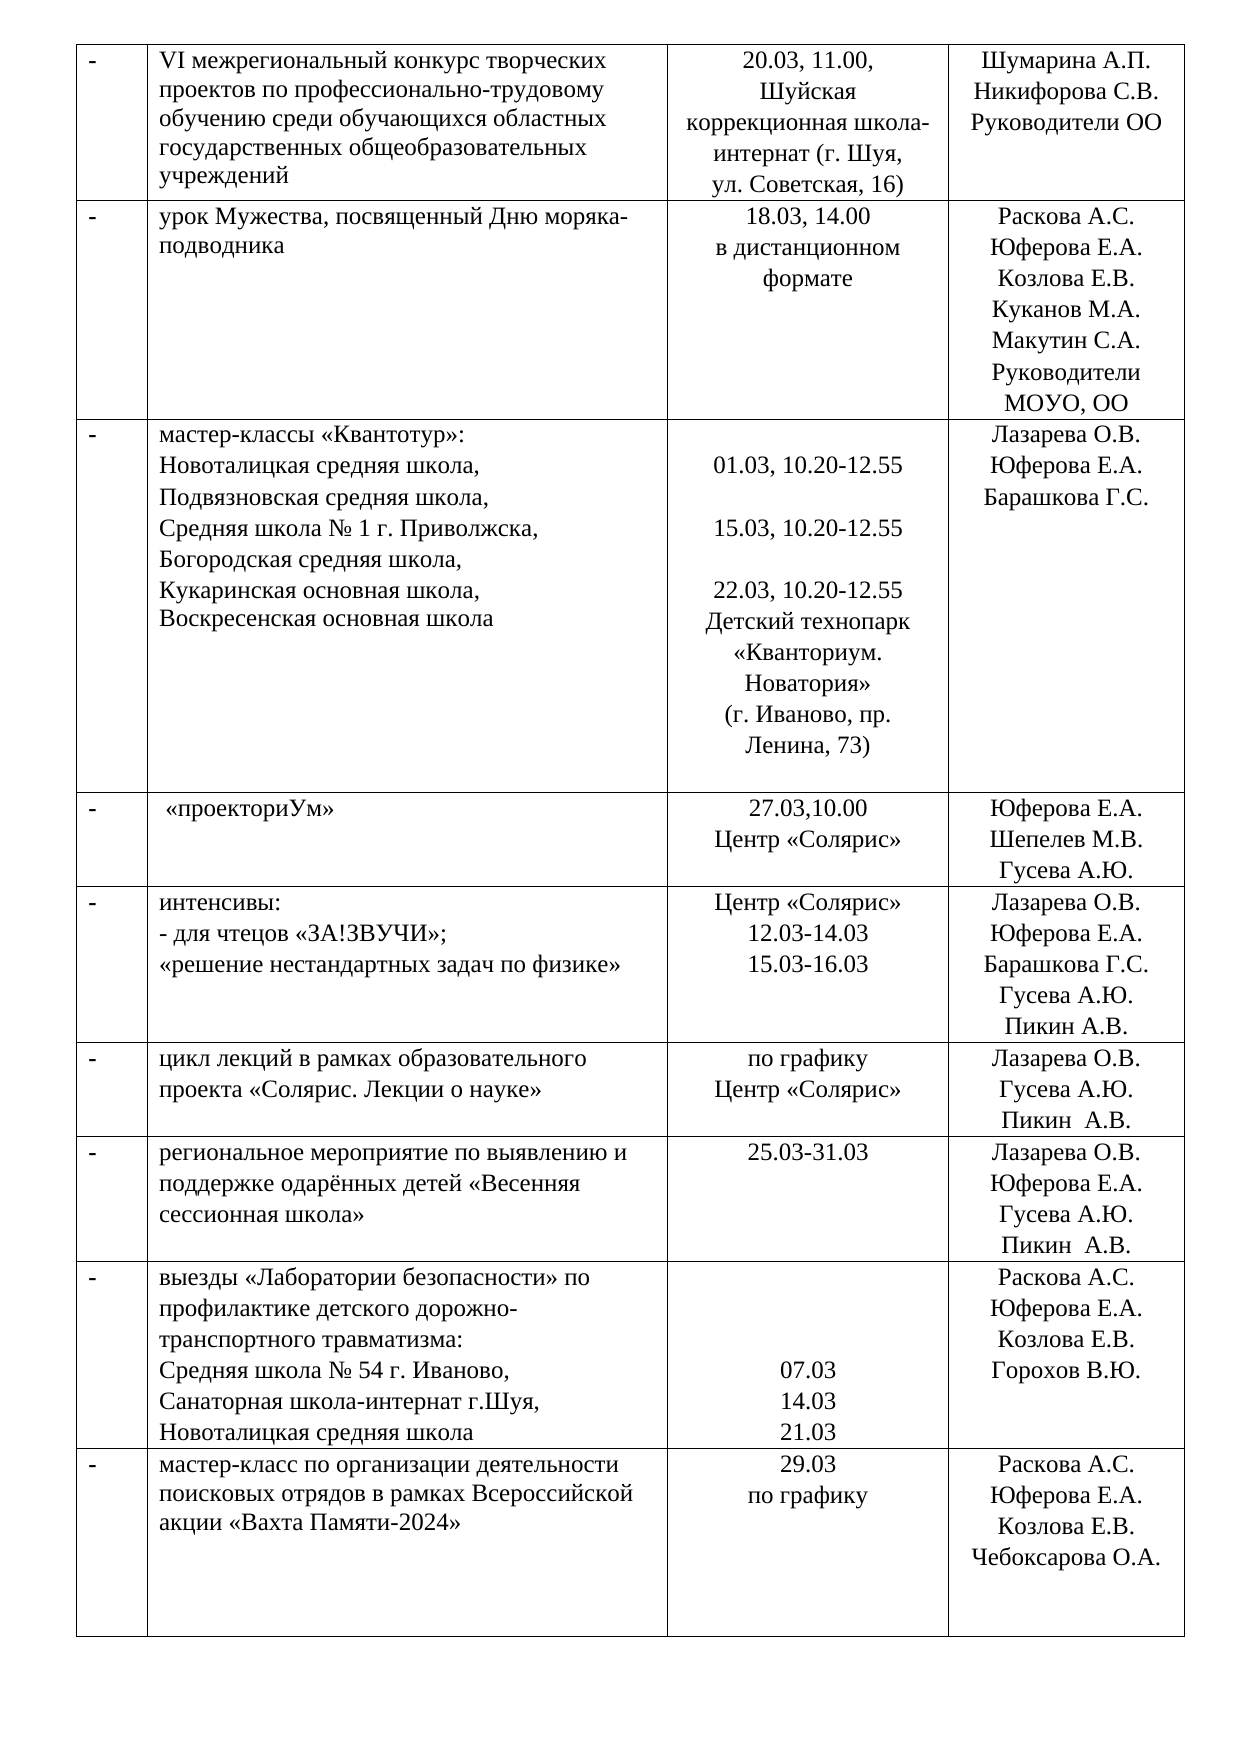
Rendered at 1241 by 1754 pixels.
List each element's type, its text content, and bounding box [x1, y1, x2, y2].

table_cell Лазарева О.В. Гусева А.Ю. Пикин А.В. [949, 1043, 1184, 1136]
table_cell Юферова Е.А. Шепелев М.В. Гусева А.Ю. [949, 793, 1184, 886]
table_cell Раскова А.С. Юферова Е.А. Козлова Е.В. Куканов М.А. Макутин С.А. Руководители МОУО, ОО [949, 201, 1184, 418]
table_cell 07.03 14.03 21.03 [668, 1262, 948, 1448]
table_cell 27.03,10.00 Центр «Солярис» [668, 793, 948, 886]
table_cell Центр «Солярис» 12.03-14.03 15.03-16.03 [668, 887, 948, 1042]
table_cell 18.03, 14.00 в дистанционном формате [668, 201, 948, 418]
table_cell - [77, 201, 147, 418]
table_cell Лазарева О.В. Юферова Е.А. Барашкова Г.С. [949, 420, 1184, 792]
table_cell цикл лекций в рамках образовательного проекта «Солярис. Лекции о науке» [148, 1043, 667, 1136]
table_cell выезды «Лаборатории безопасности» по профилактике детского дорожно-транспортного травматизма: Средняя школа № 54 г. Иваново, Санаторная школа-интернат г.Шуя, Новоталицкая средняя школа [148, 1262, 667, 1448]
table_cell - [77, 45, 147, 200]
table_cell 25.03-31.03 [668, 1137, 948, 1261]
table_cell 01.03, 10.20-12.55 15.03, 10.20-12.55 22.03, 10.20-12.55 Детский технопарк «Кванториум. Новатория» (г. Иваново, пр. Ленина, 73) [668, 420, 948, 792]
table_cell «проекториУм» [148, 793, 667, 886]
table_cell - [77, 793, 147, 886]
table_cell Лазарева О.В. Юферова Е.А. Барашкова Г.С. Гусева А.Ю. Пикин А.В. [949, 887, 1184, 1042]
table_cell - [77, 1262, 147, 1448]
table_cell - [77, 1137, 147, 1261]
table_cell по графику Центр «Солярис» [668, 1043, 948, 1136]
table_cell урок Мужества, посвященный Дню моряка-подводника [148, 201, 667, 418]
table_cell мастер-класс по организации деятельности поисковых отрядов в рамках Всероссийской акции «Вахта Памяти-2024» [148, 1449, 667, 1636]
table_cell региональное мероприятие по выявлению и поддержке одарённых детей «Весенняя сессионная школа» [148, 1137, 667, 1261]
table_cell - [77, 1043, 147, 1136]
table_cell VI межрегиональный конкурс творческих проектов по профессионально-трудовому обучению среди обучающихся областных государственных общеобразовательных учреждений [148, 45, 667, 200]
table_cell 20.03, 11.00, Шуйская коррекционная школа-интернат (г. Шуя, ул. Советская, 16) [668, 45, 948, 200]
table_cell 29.03 по графику [668, 1449, 948, 1636]
table_cell - [77, 1449, 147, 1636]
table_cell Лазарева О.В. Юферова Е.А. Гусева А.Ю. Пикин А.В. [949, 1137, 1184, 1261]
table_cell Шумарина А.П. Никифорова С.В. Руководители ОО [949, 45, 1184, 200]
table_cell - [77, 420, 147, 792]
table_cell Раскова А.С. Юферова Е.А. Козлова Е.В. Горохов В.Ю. [949, 1262, 1184, 1448]
table_cell Раскова А.С. Юферова Е.А. Козлова Е.В. Чебоксарова О.А. [949, 1449, 1184, 1636]
table_cell мастер-классы «Квантотур»: Новоталицкая средняя школа, Подвязновская средняя школа, Средняя школа № 1 г. Приволжска, Богородская средняя школа, Кукаринская основная школа, Воскресенская основная школа [148, 420, 667, 792]
table_cell - [77, 887, 147, 1042]
table_cell интенсивы: - для чтецов «ЗА!ЗВУЧИ»; «решение нестандартных задач по физике» [148, 887, 667, 1042]
